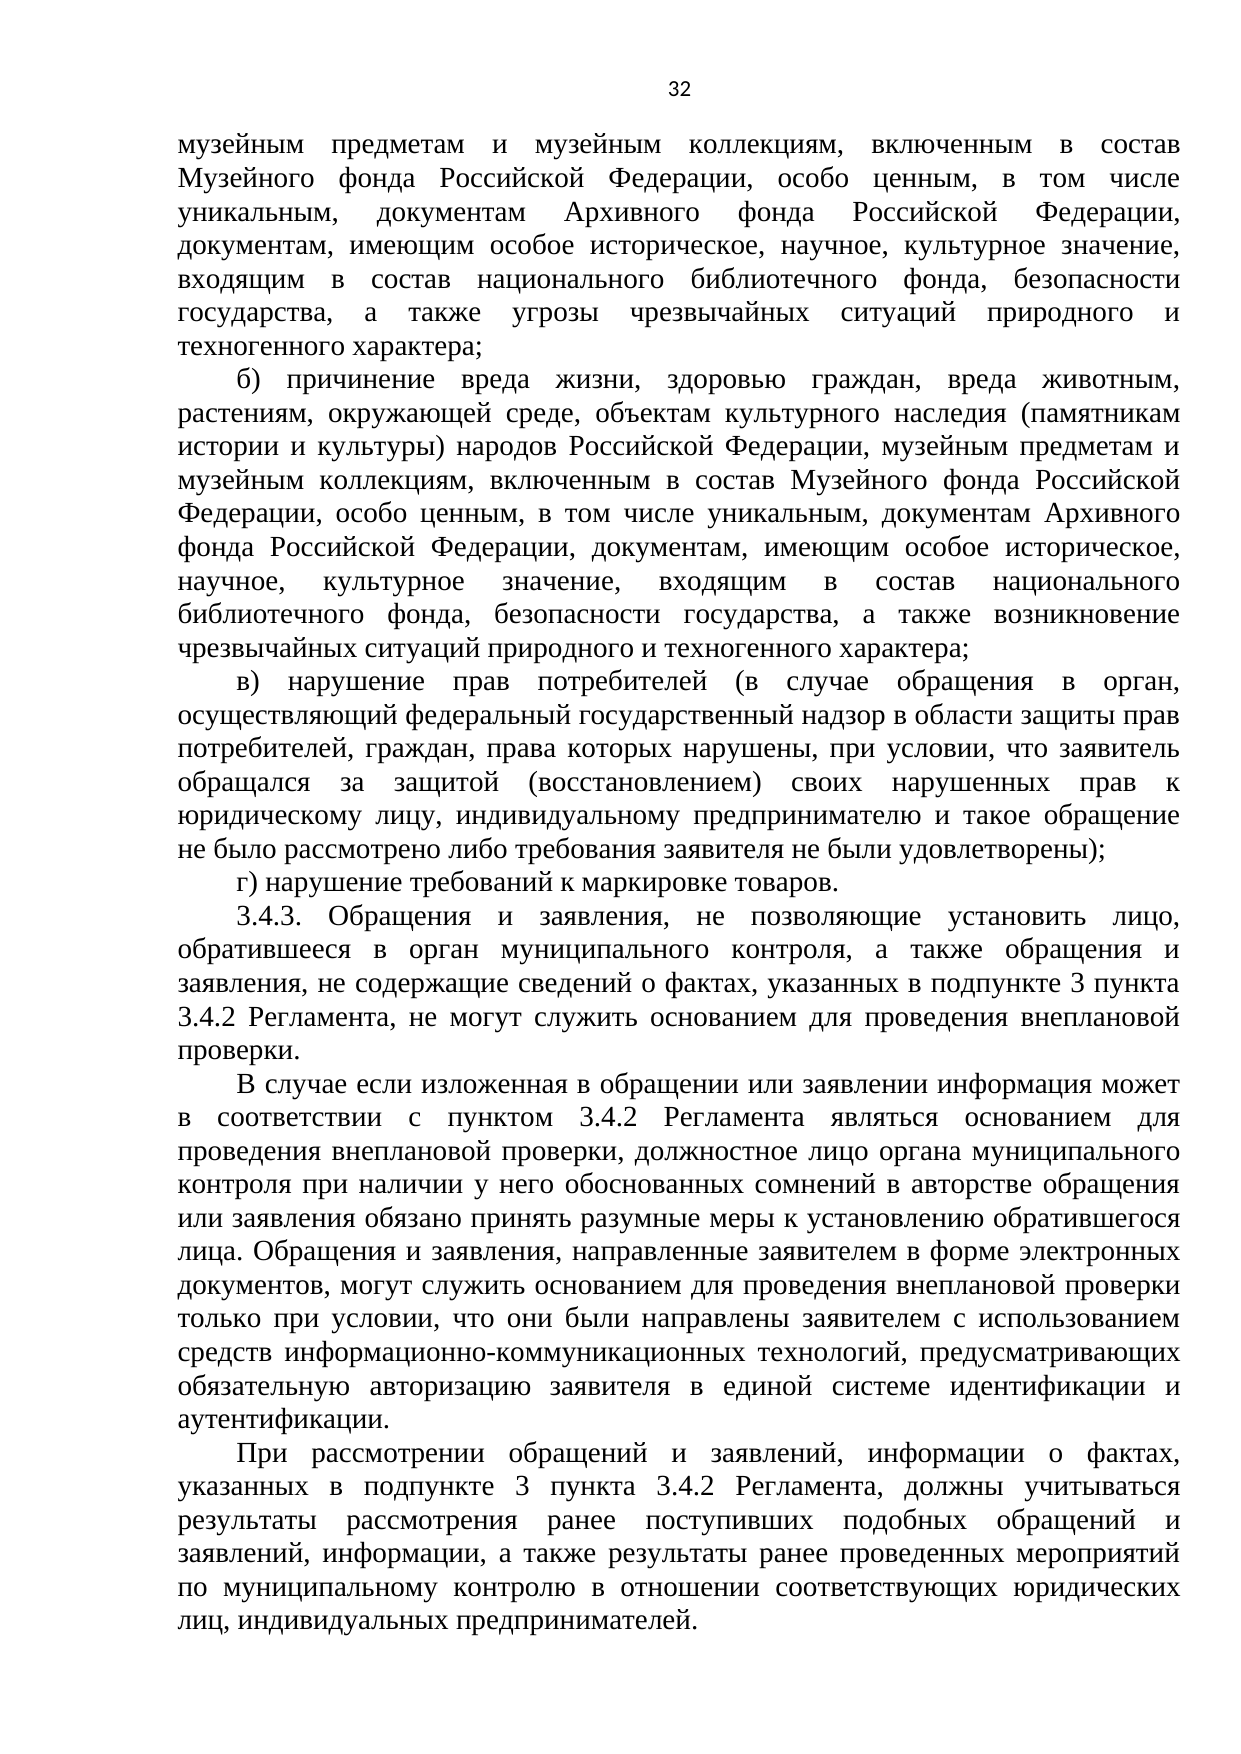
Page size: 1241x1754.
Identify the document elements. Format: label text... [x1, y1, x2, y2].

text При рассмотрении обращений и заявлений, информации о фактах, указанных в подпункте 3 пункта 3.4.2 Регламента, должны учитываться результаты рассмотрения ранее поступивших подобных обращений и заявлений, информации, а также результаты ранее проведенных мероприятий по муниципальному контролю в отношении соответствующих юридических лиц, индивидуальных предпринимателей. [177, 1435, 1181, 1636]
text в) нарушение прав потребителей (в случае обращения в орган, осуществляющий федеральный государственный надзор в области защиты прав потребителей, граждан, права которых нарушены, при условии, что заявитель обращался за защитой (восстановлением) своих нарушенных прав к юридическому лицу, индивидуальному предпринимателю и такое обращение не было рассмотрено либо требования заявителя не были удовлетворены); [177, 663, 1181, 864]
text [177, 127, 1181, 361]
text 3.4.3. Обращения и заявления, не позволяющие установить лицо, обратившееся в орган муниципального контроля, а также обращения и заявления, не содержащие сведений о фактах, указанных в подпункте 3 пункта 3.4.2 Регламента, не могут служить основанием для проведения внеплановой проверки. [177, 898, 1181, 1066]
text б) причинение вреда жизни, здоровью граждан, вреда животным, растениям, окружающей среде, объектам культурного наследия (памятникам истории и культуры) народов Российской Федерации, музейным предметам и музейным коллекциям, включенным в состав Музейного фонда Российской Федерации, особо ценным, в том числе уникальным, документам Архивного фонда Российской Федерации, документам, имеющим особое историческое, научное, культурное значение, входящим в состав национального библиотечного фонда, безопасности государства, а также возникновение чрезвычайных ситуаций природного и техногенного характера; [177, 361, 1181, 663]
text г) нарушение требований к маркировке товаров. [177, 864, 1181, 898]
text В случае если изложенная в обращении или заявлении информация может в соответствии с пунктом 3.4.2 Регламента являться основанием для проведения внеплановой проверки, должностное лицо органа муниципального контроля при наличии у него обоснованных сомнений в авторстве обращения или заявления обязано принять разумные меры к установлению обратившегося лица. Обращения и заявления, направленные заявителем в форме электронных документов, могут служить основанием для проведения внеплановой проверки только при условии, что они были направлены заявителем с использованием средств информационно-коммуникационных технологий, предусматривающих обязательную авторизацию заявителя в единой системе идентификации и аутентификации. [177, 1066, 1181, 1435]
